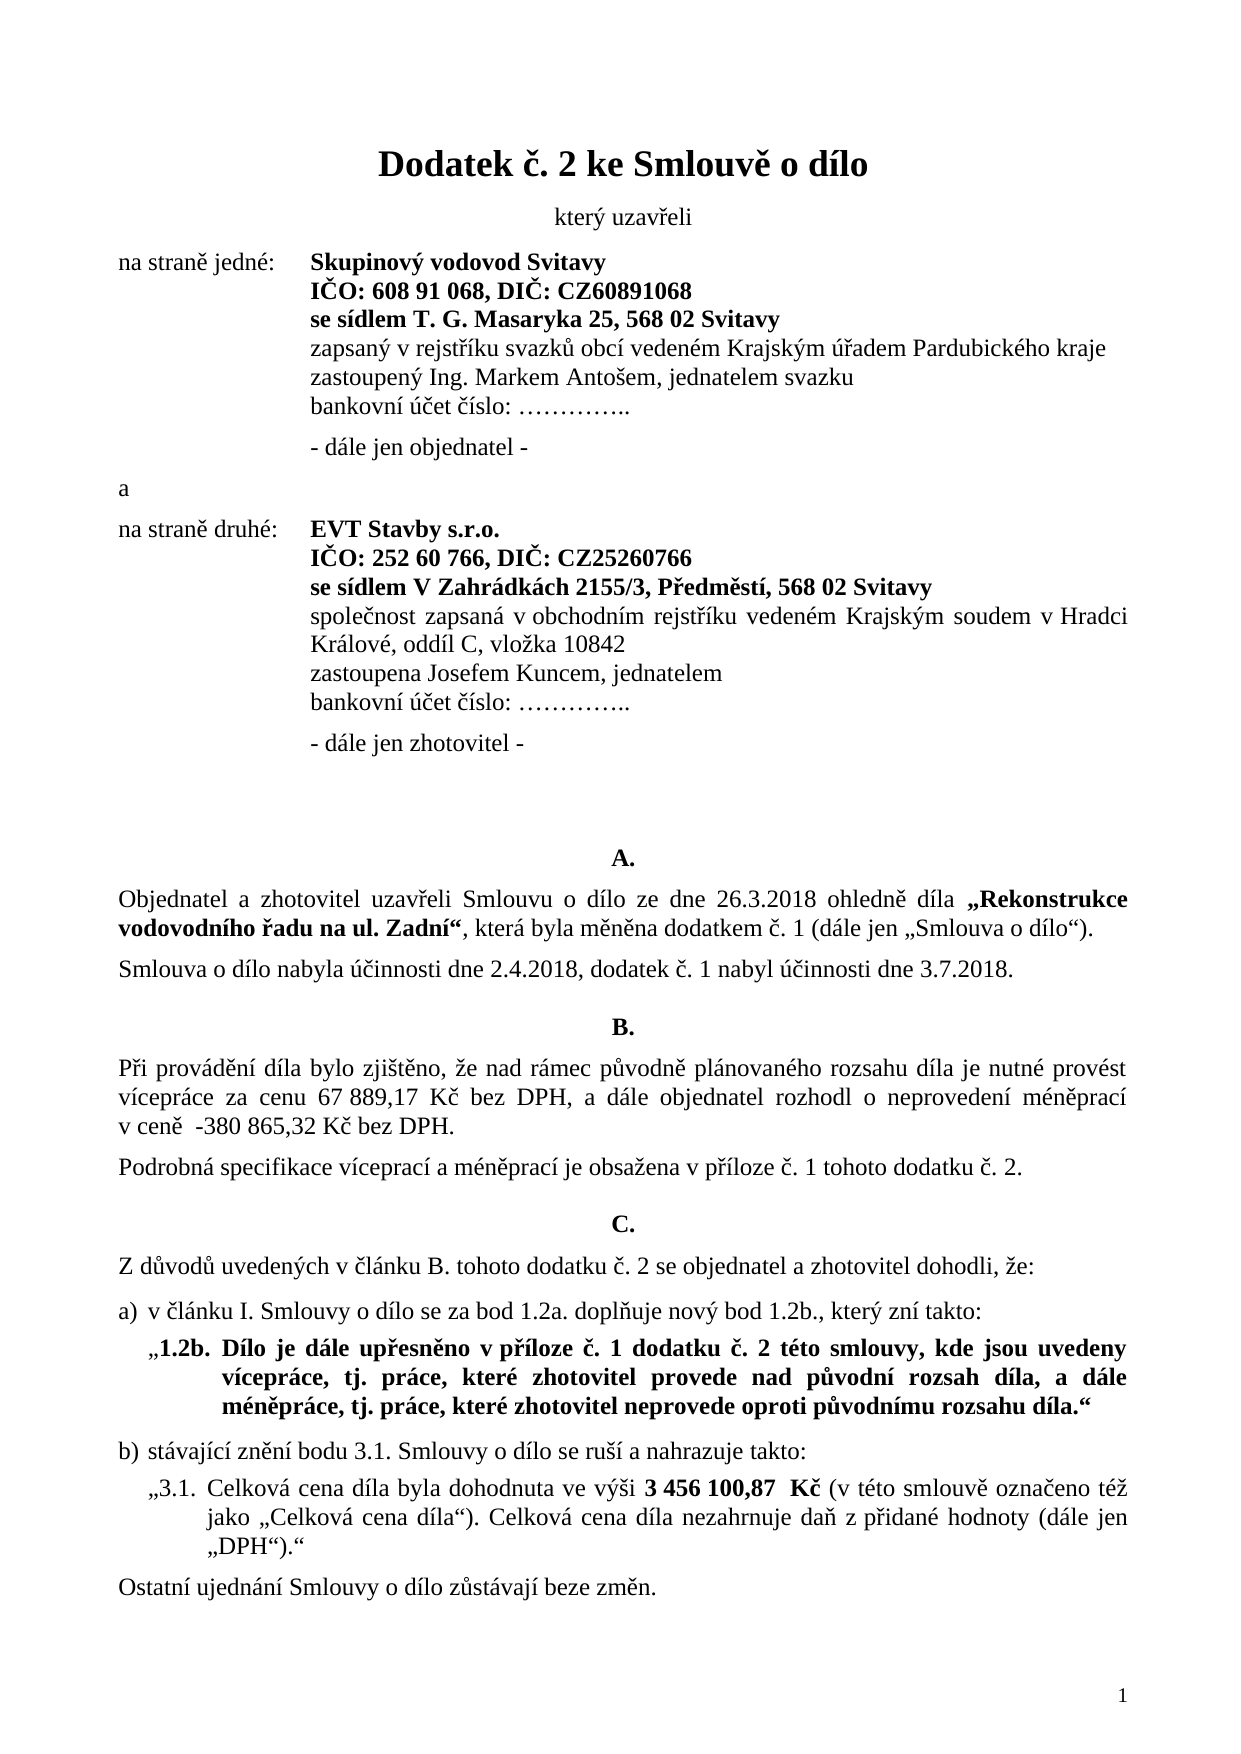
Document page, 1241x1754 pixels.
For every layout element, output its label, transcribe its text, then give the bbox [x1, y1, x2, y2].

text společnost zapsaná v obchodním rejstříku vedeném Krajským soudem v Hradci Králové, oddíl C, vložka 10842 [310, 601, 1128, 658]
text Objednatel a zhotovitel uzavřeli Smlouvu o dílo ze dne 26.3.2018 ohledně díla „Rekonstrukce vodovodního řadu na ul. Zadní“, která byla měněna dodatkem č. 1 (dále jen „Smlouva o dílo“). [118, 884, 1128, 942]
text Smlouva o dílo nabyla účinnosti dne 2.4.2018, dodatek č. 1 nabyl účinnosti dne 3.7.2018. [118, 954, 1128, 983]
text „1.2b. Dílo je dále upřesněno v příloze č. 1 dodatku č. 2 této smlouvy, kde jsou uvedeny vícepráce, tj. práce, které zhotovitel provede nad původní rozsah díla, a dále méněpráce, tj. práce, které zhotovitel neprovede oproti původnímu rozsahu díla.“ [148, 1333, 1128, 1419]
text bankovní účet číslo: ………….. [118, 687, 1128, 716]
text - dále jen objednatel - [118, 432, 1128, 461]
text Dodatek č. 2 ke Smlouvě o dílo [118, 142, 1128, 185]
text zastoupený Ing. Markem Antošem, jednatelem svazku [118, 362, 1128, 391]
text IČO: 252 60 766, DIČ: CZ25260766 [118, 543, 1128, 572]
text Při provádění díla bylo zjištěno, že nad rámec původně plánovaného rozsahu díla je nutné provést vícepráce za cenu 67 889,17 Kč bez DPH, a dále objednatel rozhodl o neprovedení méněprací v ceně -380 865,32 Kč bez DPH. [118, 1053, 1128, 1139]
text Z důvodů uvedených v článku B. tohoto dodatku č. 2 se objednatel a zhotovitel dohodli, že: [118, 1251, 1128, 1279]
text zapsaný v rejstříku svazků obcí vedeném Krajským úřadem Pardubického kraje [118, 333, 1128, 362]
text „3.1. Celková cena díla byla dohodnuta ve výši 3 456 100,87 Kč (v této smlouvě označeno též jako „Celková cena díla“). Celková cena díla nezahrnuje daň z přidané hodnoty (dále jen „DPH“).“ [148, 1473, 1128, 1559]
text na straně druhé: EVT Stavby s.r.o. [118, 514, 1128, 543]
text - dále jen zhotovitel - [118, 728, 1128, 757]
text B. [118, 1012, 1128, 1041]
text se sídlem V Zahrádkách 2155/3, Předměstí, 568 02 Svitavy [118, 572, 1128, 601]
text a) v článku I. Smlouvy o dílo se za bod 1.2a. doplňuje nový bod 1.2b., který zní takto: [118, 1296, 1128, 1325]
text A. [118, 843, 1128, 872]
text který uzavřeli [118, 202, 1128, 230]
text b) stávající znění bodu 3.1. Smlouvy o dílo se ruší a nahrazuje takto: [118, 1436, 1128, 1465]
text C. [118, 1209, 1128, 1238]
text bankovní účet číslo: ………….. [118, 391, 1128, 419]
text Podrobná specifikace víceprací a méněprací je obsažena v příloze č. 1 tohoto dodatku č. 2. [118, 1152, 1128, 1181]
text zastoupena Josefem Kuncem, jednatelem [118, 658, 1128, 687]
text se sídlem T. G. Masaryka 25, 568 02 Svitavy [118, 304, 1128, 333]
text Ostatní ujednání Smlouvy o dílo zůstávají beze změn. [118, 1572, 1128, 1601]
text na straně jedné: Skupinový vodovod Svitavy [118, 247, 1128, 276]
text IČO: 608 91 068, DIČ: CZ60891068 [118, 276, 1128, 304]
text a [118, 473, 1128, 502]
